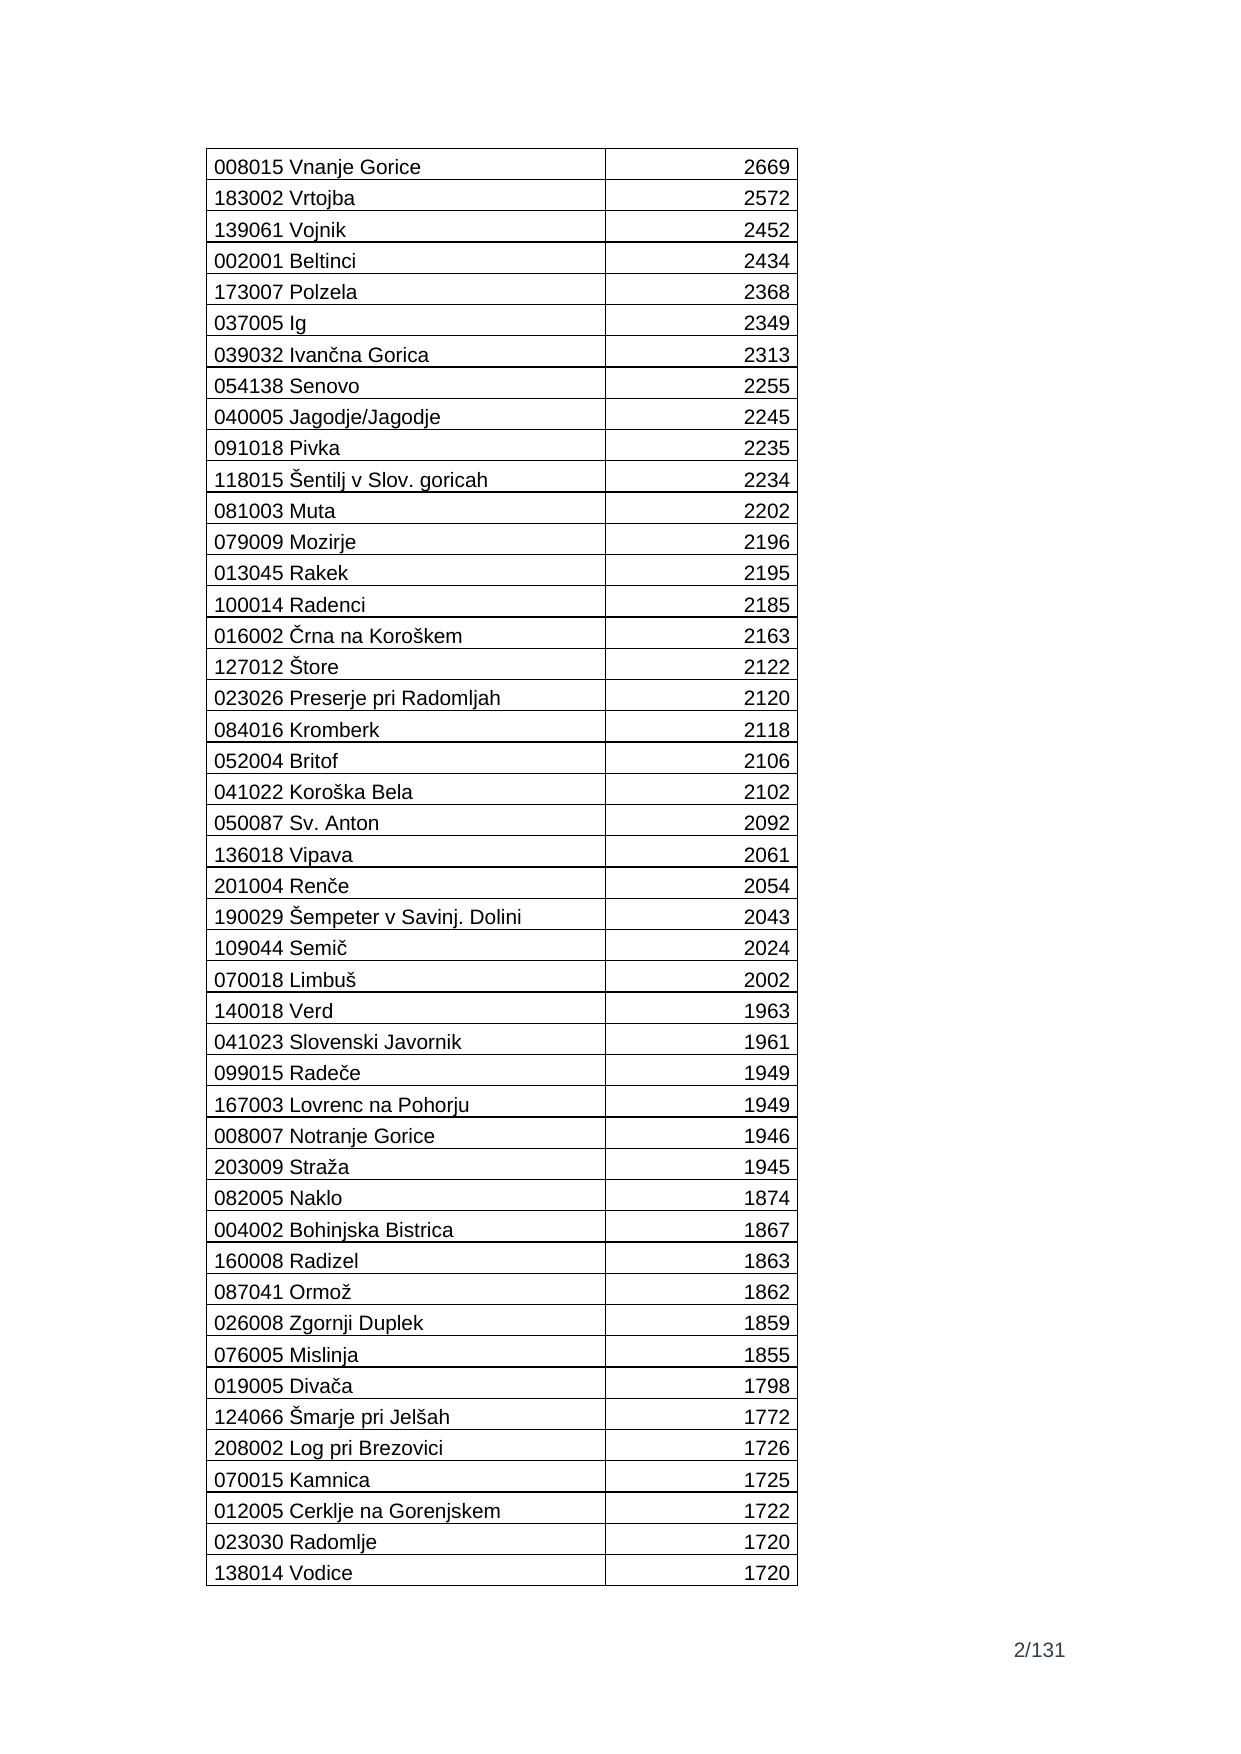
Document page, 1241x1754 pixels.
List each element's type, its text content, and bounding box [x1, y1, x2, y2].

table_cell 1862 [606, 1274, 797, 1304]
table_cell 041022 Koroška Bela [207, 774, 605, 804]
table_cell 1725 [606, 1461, 797, 1491]
table_cell 091018 Pivka [207, 430, 605, 460]
table_cell 118015 Šentilj v Slov. goricah [207, 461, 605, 491]
table_cell 1722 [606, 1493, 797, 1523]
table_cell 2313 [606, 336, 797, 366]
table_cell 076005 Mislinja [207, 1336, 605, 1366]
table_cell 2349 [606, 305, 797, 335]
table_cell 2434 [606, 243, 797, 273]
table_cell 1963 [606, 993, 797, 1023]
table_cell 201004 Renče [207, 868, 605, 898]
table_cell 136018 Vipava [207, 836, 605, 866]
table_cell 2255 [606, 368, 797, 398]
table_cell 1867 [606, 1211, 797, 1241]
table_cell 2054 [606, 868, 797, 898]
table_cell 109044 Semič [207, 930, 605, 960]
table_cell 127012 Štore [207, 649, 605, 679]
table_cell 160008 Radizel [207, 1243, 605, 1273]
table_cell 2043 [606, 899, 797, 929]
table_cell 039032 Ivančna Gorica [207, 336, 605, 366]
table_cell 140018 Verd [207, 993, 605, 1023]
table_cell 052004 Britof [207, 743, 605, 773]
table_cell 1726 [606, 1430, 797, 1460]
table_cell 016002 Črna na Koroškem [207, 618, 605, 648]
table_cell 1772 [606, 1399, 797, 1429]
table_cell 2245 [606, 399, 797, 429]
table_cell 2572 [606, 180, 797, 210]
table_cell 070018 Limbuš [207, 961, 605, 991]
table_cell 082005 Naklo [207, 1180, 605, 1210]
table_cell 013045 Rakek [207, 555, 605, 585]
table_cell 099015 Radeče [207, 1055, 605, 1085]
table_cell 2092 [606, 805, 797, 835]
table_cell 1945 [606, 1149, 797, 1179]
table_cell 041023 Slovenski Javornik [207, 1024, 605, 1054]
table_cell 1949 [606, 1086, 797, 1116]
table_cell 2234 [606, 461, 797, 491]
table_cell 023026 Preserje pri Radomljah [207, 680, 605, 710]
table_cell 2061 [606, 836, 797, 866]
table_cell 2118 [606, 711, 797, 741]
table_cell 037005 Ig [207, 305, 605, 335]
table_cell 124066 Šmarje pri Jelšah [207, 1399, 605, 1429]
table_cell 100014 Radenci [207, 586, 605, 616]
table_cell 050087 Sv. Anton [207, 805, 605, 835]
table_cell 190029 Šempeter v Savinj. Dolini [207, 899, 605, 929]
table_cell 023030 Radomlje [207, 1524, 605, 1554]
table_cell 1855 [606, 1336, 797, 1366]
table_cell 1946 [606, 1118, 797, 1148]
table_cell 2368 [606, 274, 797, 304]
table_cell 004002 Bohinjska Bistrica [207, 1211, 605, 1241]
table_cell 019005 Divača [207, 1368, 605, 1398]
table_cell 139061 Vojnik [207, 211, 605, 241]
table_cell 2452 [606, 211, 797, 241]
table_cell 138014 Vodice [207, 1555, 605, 1585]
table_cell 2235 [606, 430, 797, 460]
table_cell 1949 [606, 1055, 797, 1085]
table_cell 012005 Cerklje na Gorenjskem [207, 1493, 605, 1523]
table_cell 084016 Kromberk [207, 711, 605, 741]
table_cell 2102 [606, 774, 797, 804]
table_cell 1720 [606, 1524, 797, 1554]
table_cell 1874 [606, 1180, 797, 1210]
table_cell 203009 Straža [207, 1149, 605, 1179]
table_cell 008015 Vnanje Gorice [207, 149, 605, 179]
table_cell 1863 [606, 1243, 797, 1273]
table_cell 081003 Muta [207, 493, 605, 523]
table_cell 183002 Vrtojba [207, 180, 605, 210]
table_cell 1961 [606, 1024, 797, 1054]
table_cell 2024 [606, 930, 797, 960]
table_cell 2002 [606, 961, 797, 991]
table_cell 1720 [606, 1555, 797, 1585]
table_cell 167003 Lovrenc na Pohorju [207, 1086, 605, 1116]
table_cell 208002 Log pri Brezovici [207, 1430, 605, 1460]
table_cell 2202 [606, 493, 797, 523]
table_cell 2185 [606, 586, 797, 616]
table_cell 040005 Jagodje/Jagodje [207, 399, 605, 429]
table_cell 2195 [606, 555, 797, 585]
table_cell 2163 [606, 618, 797, 648]
table_cell 008007 Notranje Gorice [207, 1118, 605, 1148]
table_cell 1859 [606, 1305, 797, 1335]
table_cell 087041 Ormož [207, 1274, 605, 1304]
table_cell 026008 Zgornji Duplek [207, 1305, 605, 1335]
table_cell 054138 Senovo [207, 368, 605, 398]
table_cell 070015 Kamnica [207, 1461, 605, 1491]
table_cell 2120 [606, 680, 797, 710]
table_cell 002001 Beltinci [207, 243, 605, 273]
table_cell 2106 [606, 743, 797, 773]
table_cell 2122 [606, 649, 797, 679]
table_cell 173007 Polzela [207, 274, 605, 304]
table_cell 2669 [606, 149, 797, 179]
table_cell 079009 Mozirje [207, 524, 605, 554]
table_cell 2196 [606, 524, 797, 554]
table_cell 1798 [606, 1368, 797, 1398]
